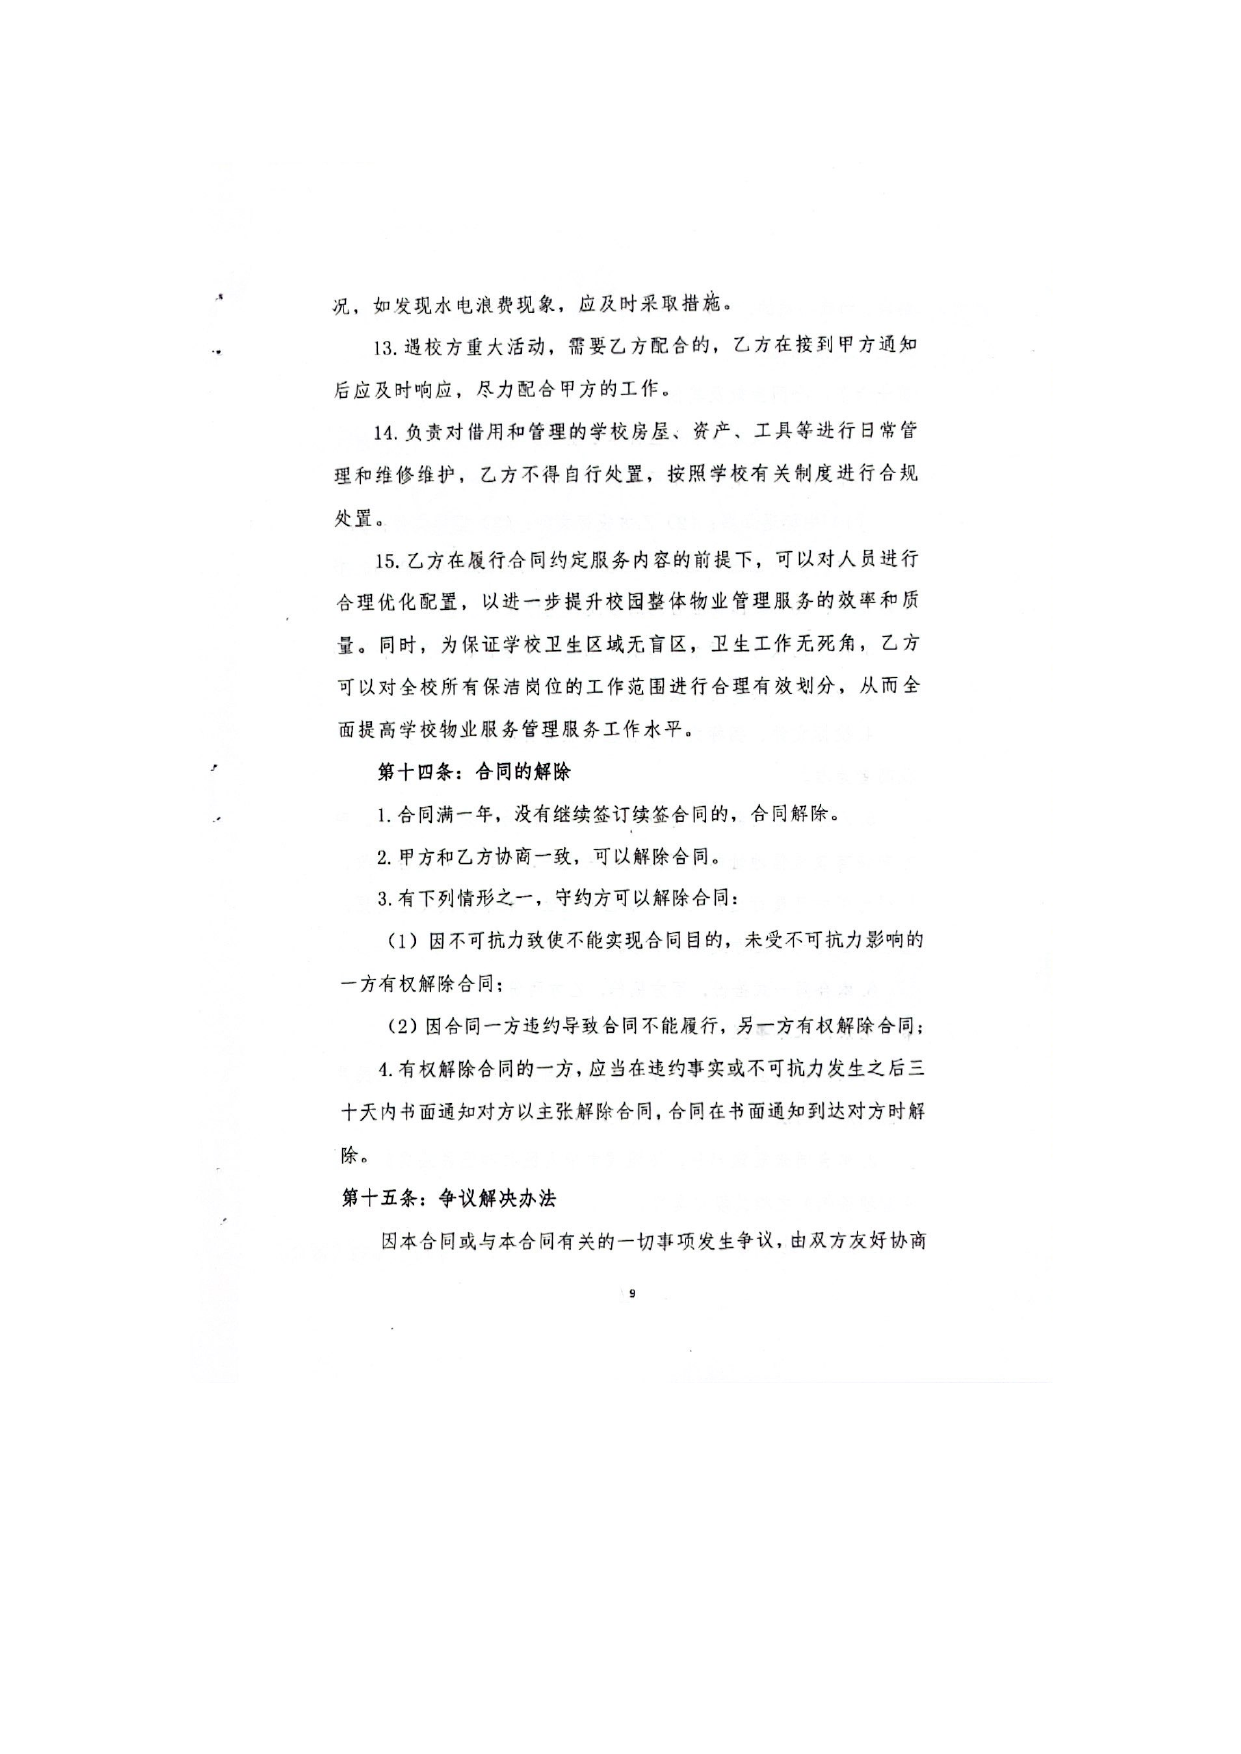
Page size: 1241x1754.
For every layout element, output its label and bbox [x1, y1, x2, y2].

picture [187, 162, 1053, 1383]
